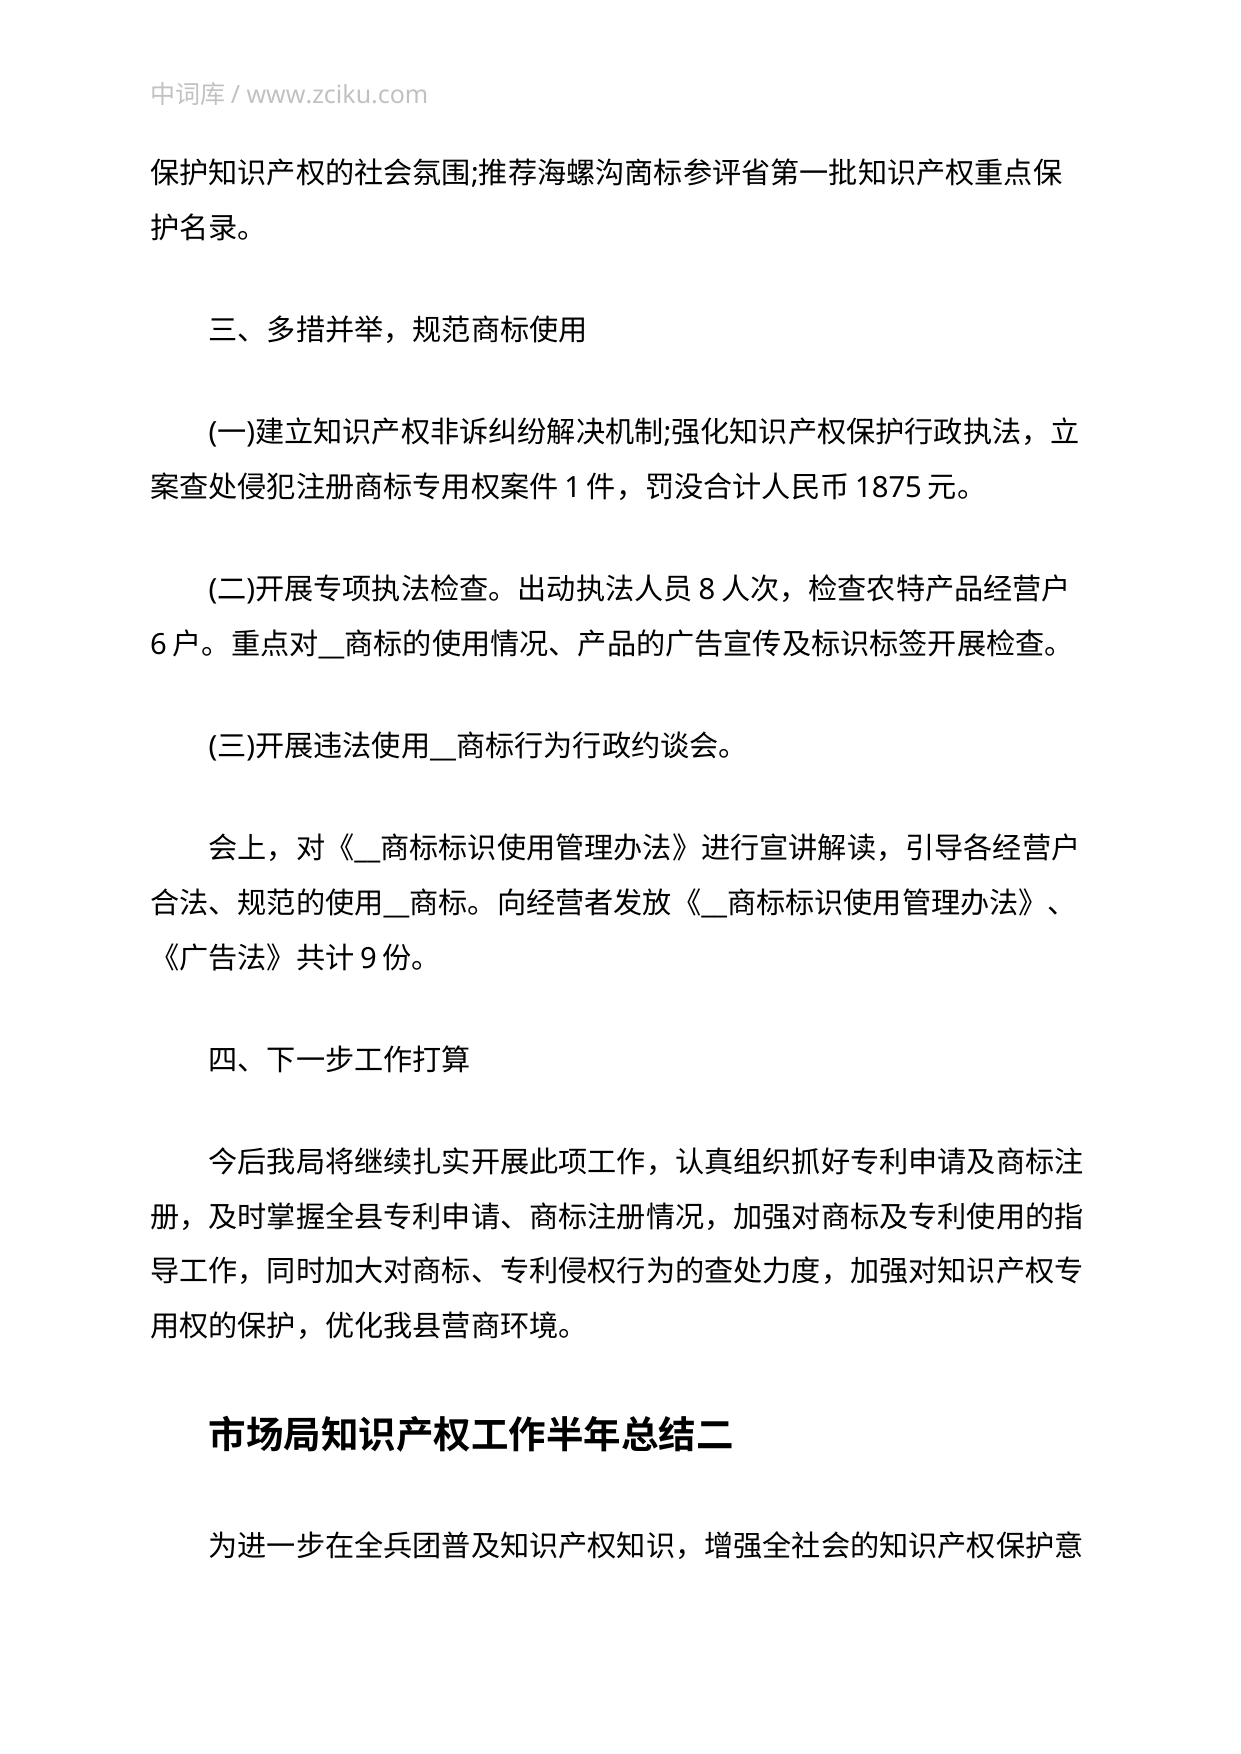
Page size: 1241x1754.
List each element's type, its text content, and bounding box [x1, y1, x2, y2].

text (二)开展专项执法检查。出动执法人员8人次，检查农特产品经营户6户。重点对__商标的使用情况、产品的广告宣传及标识标签开展检查。 [150, 566, 1090, 663]
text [150, 150, 1090, 247]
text 会上，对《__商标标识使用管理办法》进行宣讲解读，引导各经营户合法、规范的使用__商标。向经营者发放《__商标标识使用管理办法》、《广告法》共计9份。 [150, 824, 1090, 977]
text (三)开展违法使用__商标行为行政约谈会。 [150, 722, 1090, 765]
text 四、下一步工作打算 [150, 1036, 1090, 1079]
text 今后我局将继续扎实开展此项工作，认真组织抓好专利申请及商标注册，及时掌握全县专利申请、商标注册情况，加强对商标及专利使用的指导工作，同时加大对商标、专利侵权行为的查处力度，加强对知识产权专用权的保护，优化我县营商环境。 [150, 1138, 1090, 1345]
text 市场局知识产权工作半年总结二 [150, 1405, 1090, 1459]
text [150, 1522, 1090, 1564]
text 三、多措并举，规范商标使用 [150, 307, 1090, 349]
text (一)建立知识产权非诉纠纷解决机制;强化知识产权保护行政执法，立案查处侵犯注册商标专用权案件1件，罚没合计人民币1875元。 [150, 408, 1090, 506]
